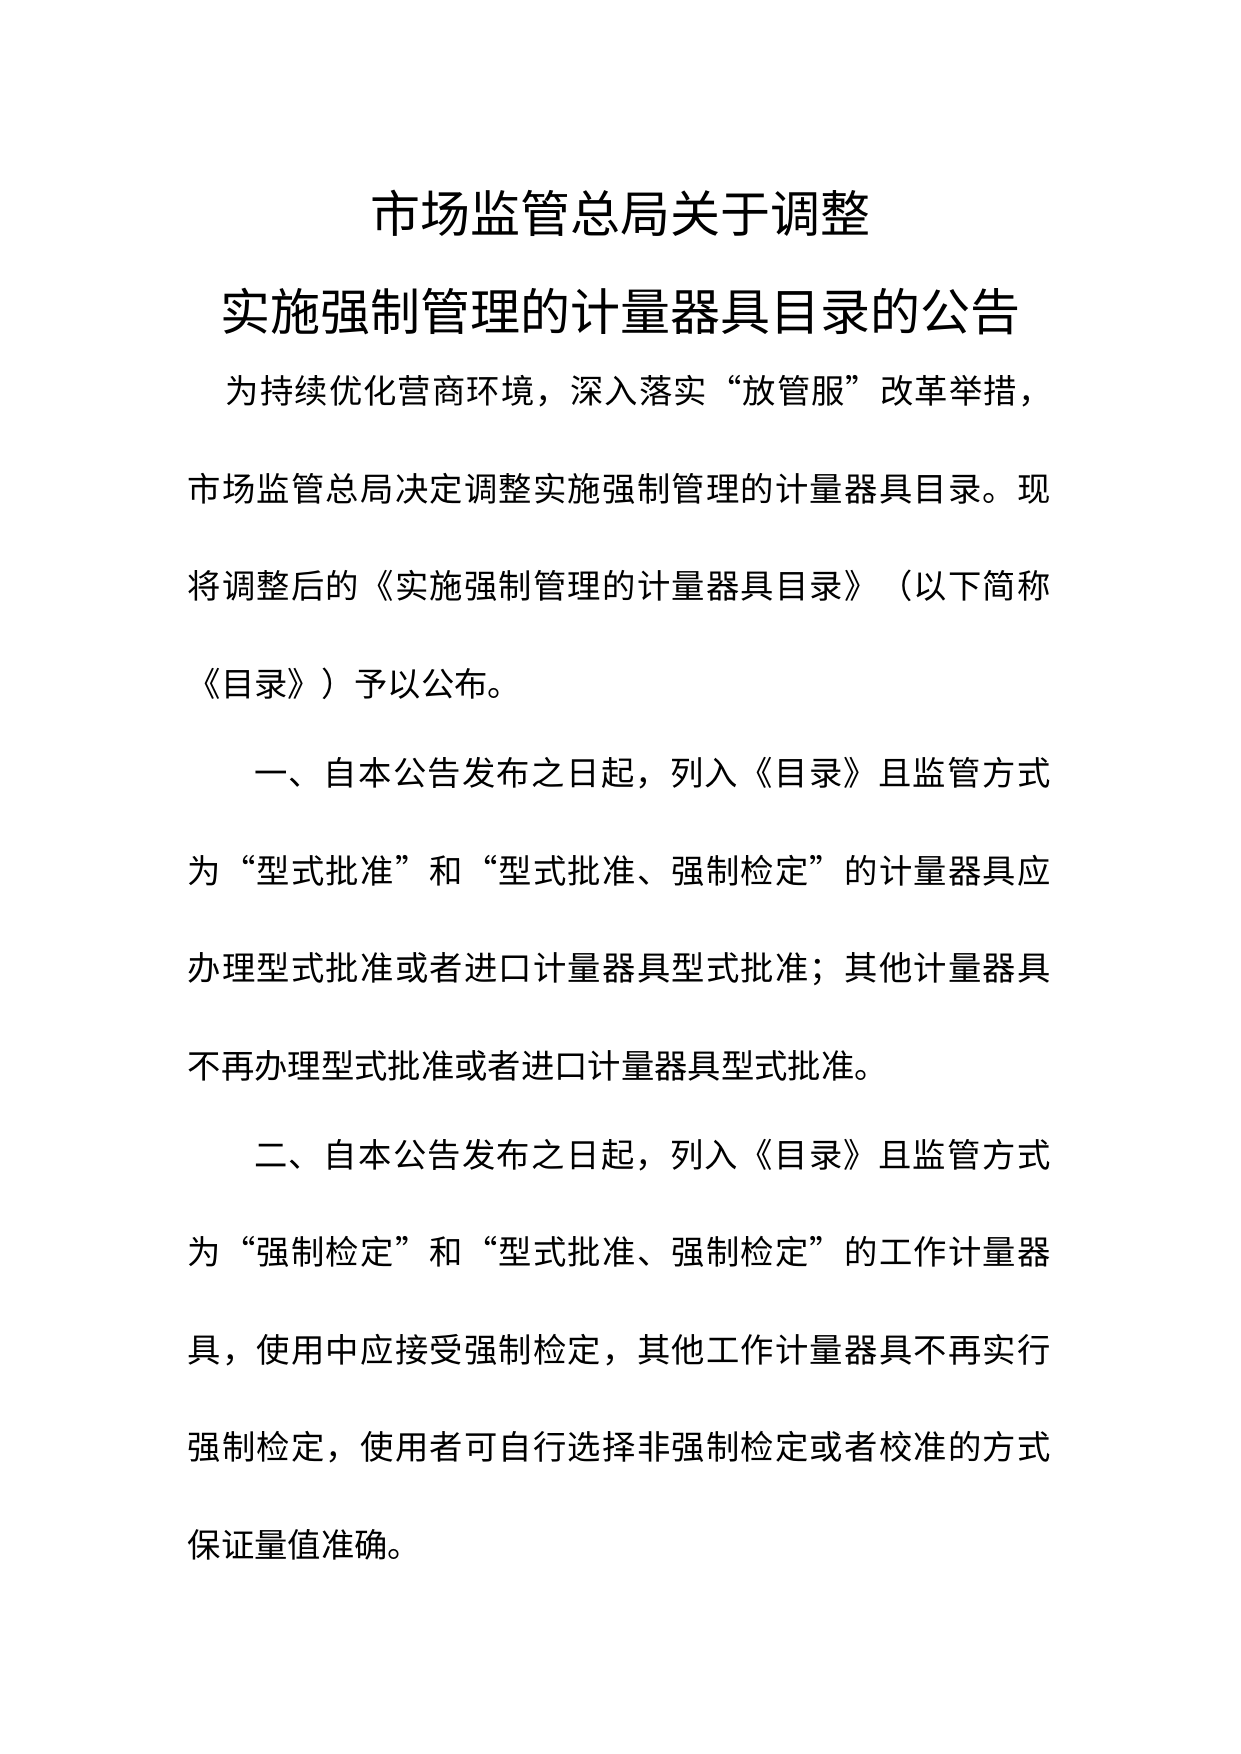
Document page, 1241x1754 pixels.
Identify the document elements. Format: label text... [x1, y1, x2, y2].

text 市场监管总局关于调整 [187, 162, 1053, 259]
text 一、自本公告发布之日起，列入《目录》且监管方式为“型式批准”和“型式批准、强制检定”的计量器具应办理型式批准或者进口计量器具型式批准；其他计量器具不再办理型式批准或者进口计量器具型式批准。 [187, 738, 1053, 1096]
text 为持续优化营商环境，深入落实“放管服”改革举措，市场监管总局决定调整实施强制管理的计量器具目录。现将调整后的《实施强制管理的计量器具目录》（以下简称《目录》）予以公布。 [187, 357, 1053, 714]
text 实施强制管理的计量器具目录的公告 [187, 259, 1053, 357]
text 二、自本公告发布之日起，列入《目录》且监管方式为“强制检定”和“型式批准、强制检定”的工作计量器具，使用中应接受强制检定，其他工作计量器具不再实行强制检定，使用者可自行选择非强制检定或者校准的方式，保证量值准确。 [187, 1120, 1053, 1575]
